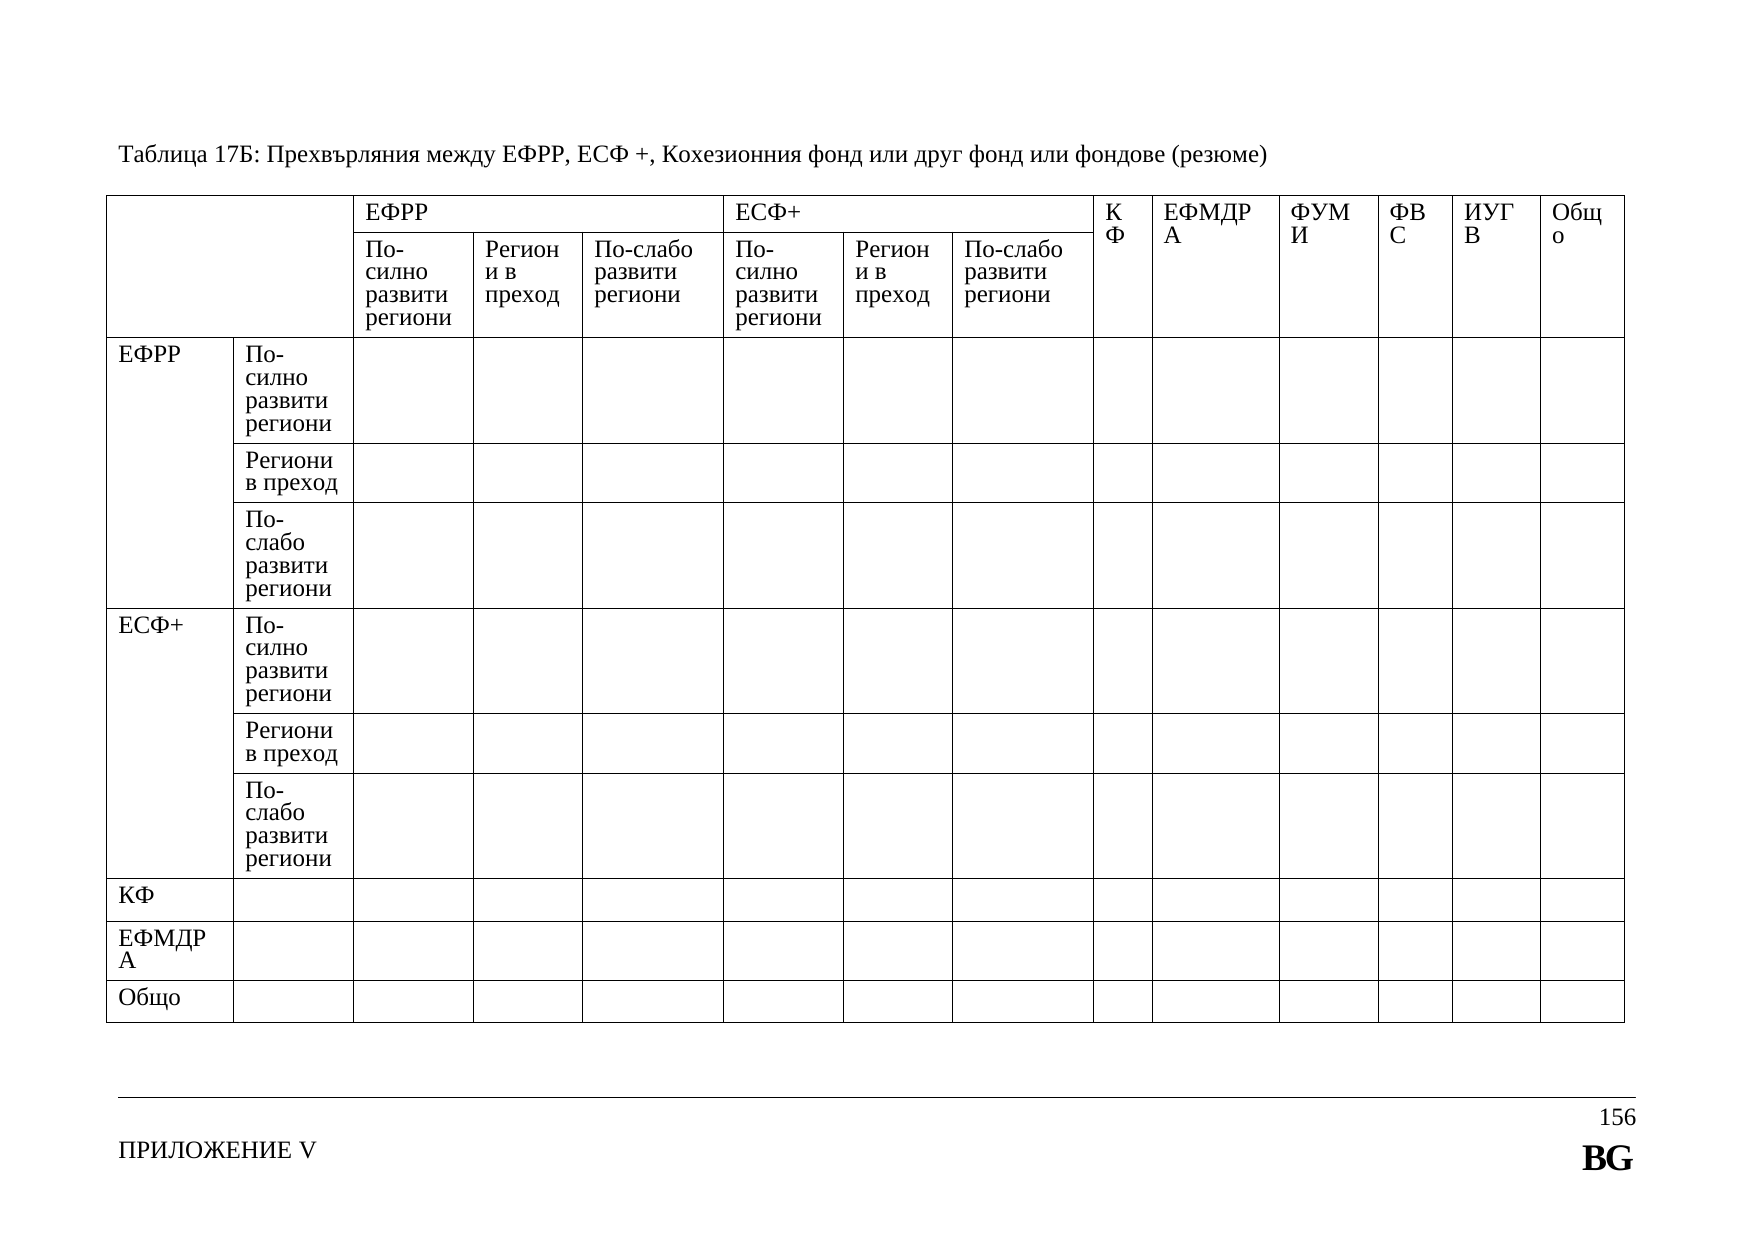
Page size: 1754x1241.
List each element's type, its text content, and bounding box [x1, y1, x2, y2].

table_cell [1280, 774, 1378, 878]
table_cell [234, 981, 353, 1022]
table_cell [354, 774, 473, 878]
table_cell [1541, 981, 1624, 1022]
table_cell [844, 338, 952, 443]
table_cell [1453, 609, 1540, 713]
table_cell [1280, 609, 1378, 713]
table_cell [1280, 714, 1378, 773]
table_cell [1280, 981, 1378, 1022]
table_cell [724, 714, 843, 773]
table_cell [354, 981, 473, 1022]
table_cell [724, 444, 843, 502]
table_cell [583, 503, 723, 608]
table_cell По-слабо развити региони [583, 233, 723, 337]
table_cell [354, 922, 473, 980]
table_cell [1153, 609, 1279, 713]
table_cell По-силно развити региони [234, 609, 353, 713]
table_cell [953, 338, 1093, 443]
table_cell По-слабо развити региони [234, 503, 353, 608]
table_cell [354, 609, 473, 713]
table_cell [1094, 444, 1152, 502]
table_cell [844, 714, 952, 773]
table_cell [1094, 609, 1152, 713]
table_cell [474, 981, 582, 1022]
table_cell Региони в преход [234, 714, 353, 773]
table_cell [474, 774, 582, 878]
table_cell [474, 444, 582, 502]
table_cell [953, 609, 1093, 713]
table_header ФВС [1379, 196, 1452, 337]
table_cell [1541, 338, 1624, 443]
table_cell [1379, 609, 1452, 713]
table_cell По-силно развити региони [724, 233, 843, 337]
table_cell [1379, 503, 1452, 608]
table_cell [1153, 879, 1279, 921]
table_cell [474, 503, 582, 608]
table_cell [583, 444, 723, 502]
table_header КФ [1094, 196, 1152, 337]
table_cell Общо [107, 981, 233, 1022]
table_cell [844, 774, 952, 878]
table_cell [1280, 503, 1378, 608]
table_cell [844, 879, 952, 921]
table_cell [1094, 774, 1152, 878]
table_cell [1094, 338, 1152, 443]
table_cell Региони в преход [234, 444, 353, 502]
table_cell [1094, 503, 1152, 608]
table_cell [724, 503, 843, 608]
table_cell [234, 922, 353, 980]
table_cell [844, 981, 952, 1022]
table_cell [1541, 879, 1624, 921]
table_cell [844, 609, 952, 713]
table_cell [1153, 922, 1279, 980]
table_cell [1453, 714, 1540, 773]
table_cell [1541, 503, 1624, 608]
table_cell Региони в преход [844, 233, 952, 337]
table_cell [1153, 714, 1279, 773]
table_cell [1280, 922, 1378, 980]
table_header Общо [1541, 196, 1624, 337]
table_cell [953, 503, 1093, 608]
table_cell [844, 503, 952, 608]
table_cell [354, 503, 473, 608]
table_cell [1541, 609, 1624, 713]
table_cell [1541, 714, 1624, 773]
table_cell [844, 444, 952, 502]
table_cell [1153, 338, 1279, 443]
table_cell [1541, 444, 1624, 502]
table_header ЕФМДРА [1153, 196, 1279, 337]
table_cell [583, 879, 723, 921]
table_cell [724, 609, 843, 713]
table_header ФУМИ [1280, 196, 1378, 337]
table_cell [583, 981, 723, 1022]
table_cell [1453, 503, 1540, 608]
table_header [107, 196, 353, 337]
table_cell [1280, 879, 1378, 921]
table_cell [724, 774, 843, 878]
table_cell [724, 879, 843, 921]
table_cell По-слабо развити региони [234, 774, 353, 878]
text Таблица 17Б: Прехвърляния между ЕФРР, ЕСФ +, Кохезионния фонд или друг фонд или фондове (резюме) [118, 139, 1636, 168]
table_cell [1153, 774, 1279, 878]
table_cell [583, 609, 723, 713]
table_cell [354, 714, 473, 773]
table_cell [953, 444, 1093, 502]
table_cell [1379, 444, 1452, 502]
table_cell ЕФМДРА [107, 922, 233, 980]
table_cell [724, 922, 843, 980]
table_cell [953, 981, 1093, 1022]
table_cell [953, 714, 1093, 773]
table_cell [1453, 338, 1540, 443]
table_cell [1453, 922, 1540, 980]
table_cell [953, 879, 1093, 921]
table_cell [1453, 774, 1540, 878]
table_cell [1379, 714, 1452, 773]
table_cell Региони в преход [474, 233, 582, 337]
table_cell [474, 922, 582, 980]
table_cell [1379, 774, 1452, 878]
table_cell ЕСФ+ [107, 609, 233, 878]
table_cell [953, 922, 1093, 980]
table_cell [1153, 444, 1279, 502]
table_cell [354, 444, 473, 502]
table_cell [1094, 879, 1152, 921]
table_cell [583, 774, 723, 878]
table_cell [1541, 774, 1624, 878]
table_cell [844, 922, 952, 980]
table_cell [1453, 879, 1540, 921]
table_cell [1094, 922, 1152, 980]
table_cell [1153, 503, 1279, 608]
table_header ЕСФ+ [724, 196, 1093, 232]
table_cell КФ [107, 879, 233, 921]
table_cell [1379, 922, 1452, 980]
table_cell [583, 338, 723, 443]
table_cell По-силно развити региони [234, 338, 353, 443]
table_cell [1541, 922, 1624, 980]
table_cell [354, 879, 473, 921]
table_cell [583, 922, 723, 980]
table_cell [1153, 981, 1279, 1022]
table_cell [724, 338, 843, 443]
table_cell [1280, 338, 1378, 443]
table_header ИУГВ [1453, 196, 1540, 337]
table_cell [354, 338, 473, 443]
table_cell [474, 714, 582, 773]
table_cell По-силно развити региони [354, 233, 473, 337]
table_cell [1280, 444, 1378, 502]
table_cell [1094, 714, 1152, 773]
table_cell [953, 774, 1093, 878]
table_cell ЕФРР [107, 338, 233, 608]
table_cell [583, 714, 723, 773]
table_header ЕФРР [354, 196, 723, 232]
table_cell [474, 338, 582, 443]
table_cell [1453, 444, 1540, 502]
table_cell [474, 609, 582, 713]
table_cell [724, 981, 843, 1022]
table_cell [1453, 981, 1540, 1022]
table_cell [1094, 981, 1152, 1022]
table_cell [1379, 981, 1452, 1022]
table_cell [1379, 879, 1452, 921]
table_cell [1379, 338, 1452, 443]
table_cell По-слабо развити региони [953, 233, 1093, 337]
table_cell [234, 879, 353, 921]
table_cell [474, 879, 582, 921]
